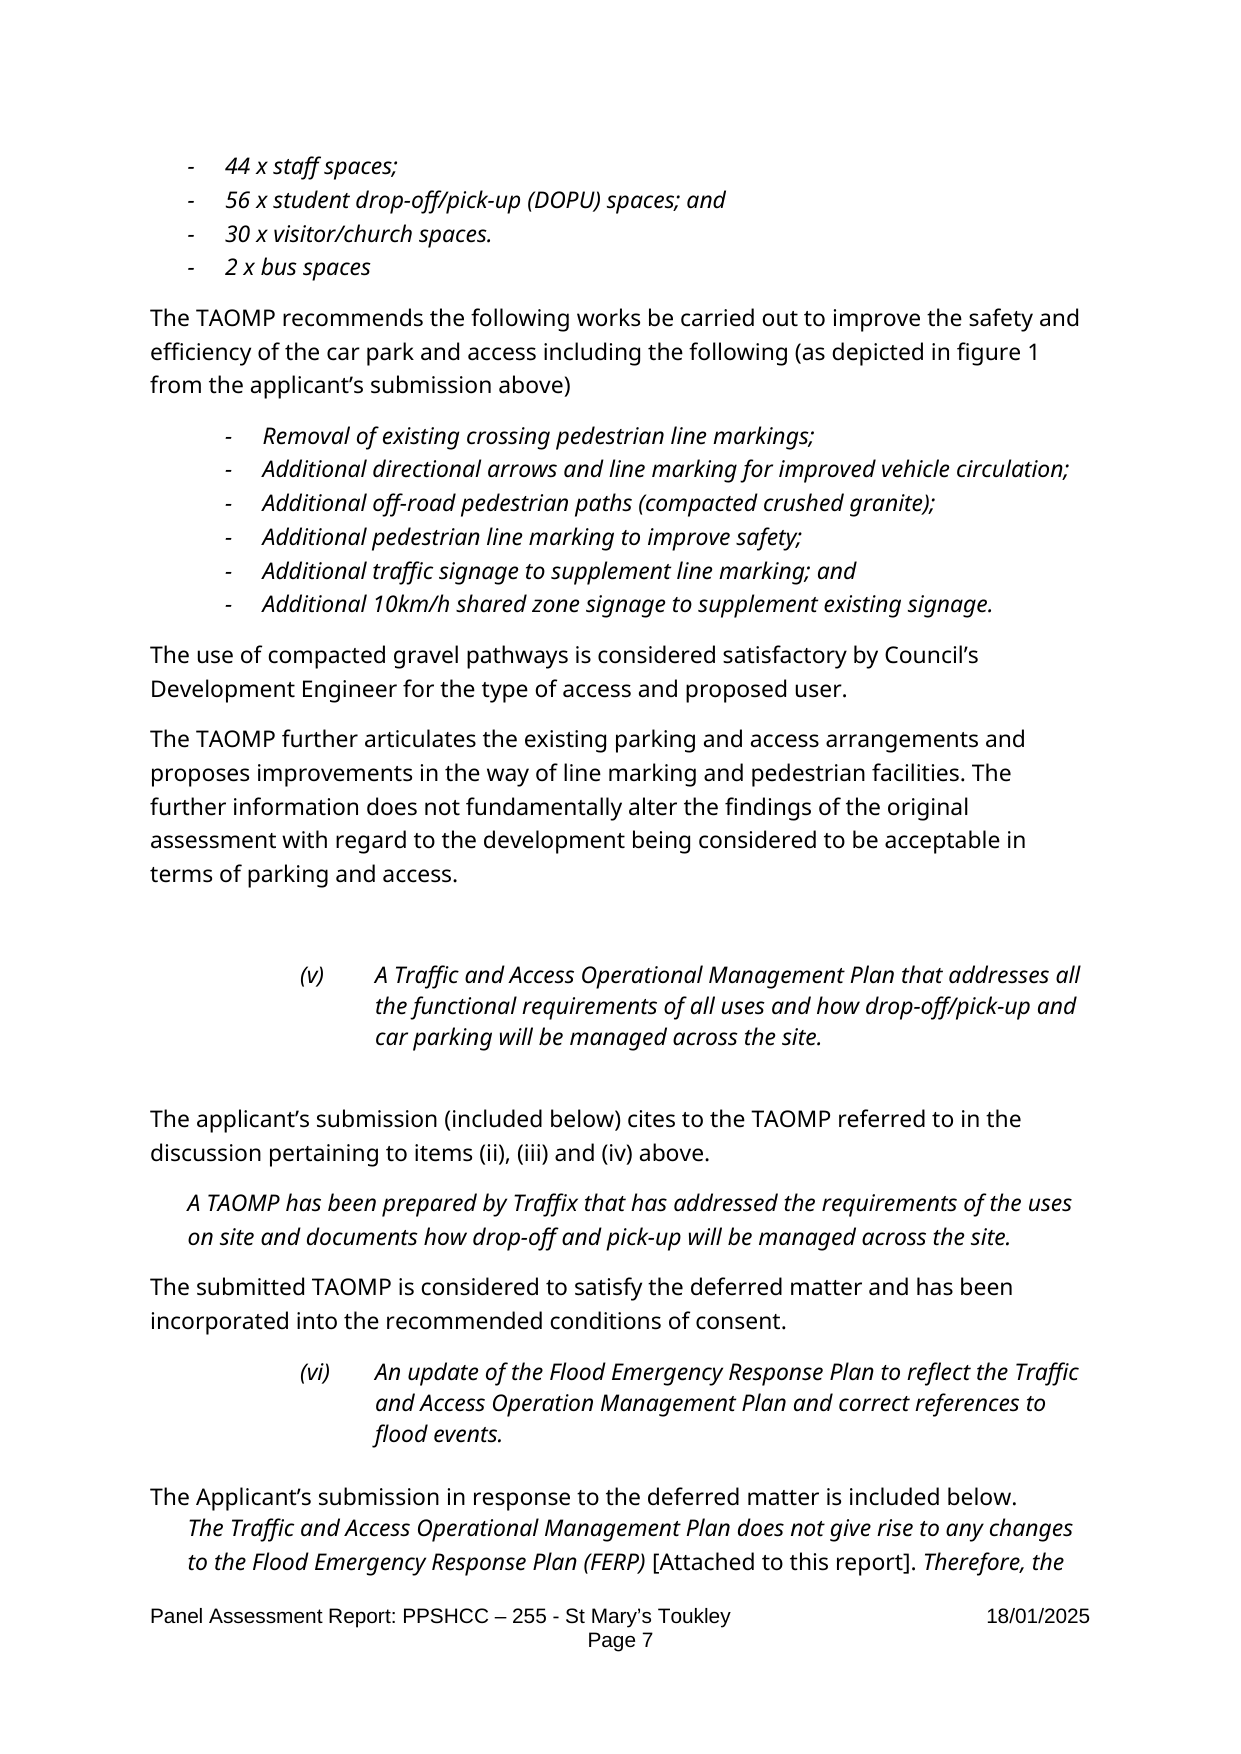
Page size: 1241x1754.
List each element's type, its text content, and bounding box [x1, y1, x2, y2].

text The applicant’s submission (included below) cites to the TAOMP referred to in the discussion pertaining to items (ii), (iii) and (iv) above. [150, 1103, 1090, 1168]
list An update of the Flood Emergency Response Plan to reflect the Traffic and Access Operation Management Plan and correct references to flood events. [300, 1355, 1090, 1449]
list Additional traffic signage to supplement line marking; and [225, 554, 1090, 586]
text The TAOMP further articulates the existing parking and access arrangements and proposes improvements in the way of line marking and pedestrian facilities. The further information does not fundamentally alter the findings of the original assessment with regard to the development being considered to be acceptable in terms of parking and access. [150, 723, 1090, 889]
text The Applicant’s submission in response to the deferred matter is included below. [150, 1480, 1090, 1512]
list Additional 10km/h shared zone signage to supplement existing signage. [225, 588, 1090, 619]
list 56 x student drop-off/pick-up (DOPU) spaces; and [187, 184, 1090, 215]
list 44 x staff spaces; [187, 150, 1090, 181]
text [187, 1512, 1090, 1577]
list Removal of existing crossing pedestrian line markings; [225, 419, 1090, 451]
list 2 x bus spaces [187, 251, 1090, 282]
text The TAOMP recommends the following works be carried out to improve the safety and efficiency of the car park and access including the following (as depicted in figure 1 from the applicant’s submission above) [150, 302, 1090, 400]
list Additional pedestrian line marking to improve safety; [225, 521, 1090, 552]
text The submitted TAOMP is considered to satisfy the deferred matter and has been incorporated into the recommended conditions of consent. [150, 1271, 1090, 1336]
list 30 x visitor/church spaces. [187, 217, 1090, 249]
text The use of compacted gravel pathways is considered satisfactory by Council’s Development Engineer for the type of access and proposed user. [150, 639, 1090, 704]
text A TAOMP has been prepared by Traffix that has addressed the requirements of the uses on site and documents how drop-off and pick-up will be managed across the site. [187, 1187, 1090, 1252]
list Additional off-road pedestrian paths (compacted crushed granite); [225, 487, 1090, 518]
list A Traffic and Access Operational Management Plan that addresses all the functional requirements of all uses and how drop-off/pick-up and car parking will be managed across the site. [300, 959, 1090, 1052]
list Additional directional arrows and line marking for improved vehicle circulation; [225, 453, 1090, 484]
